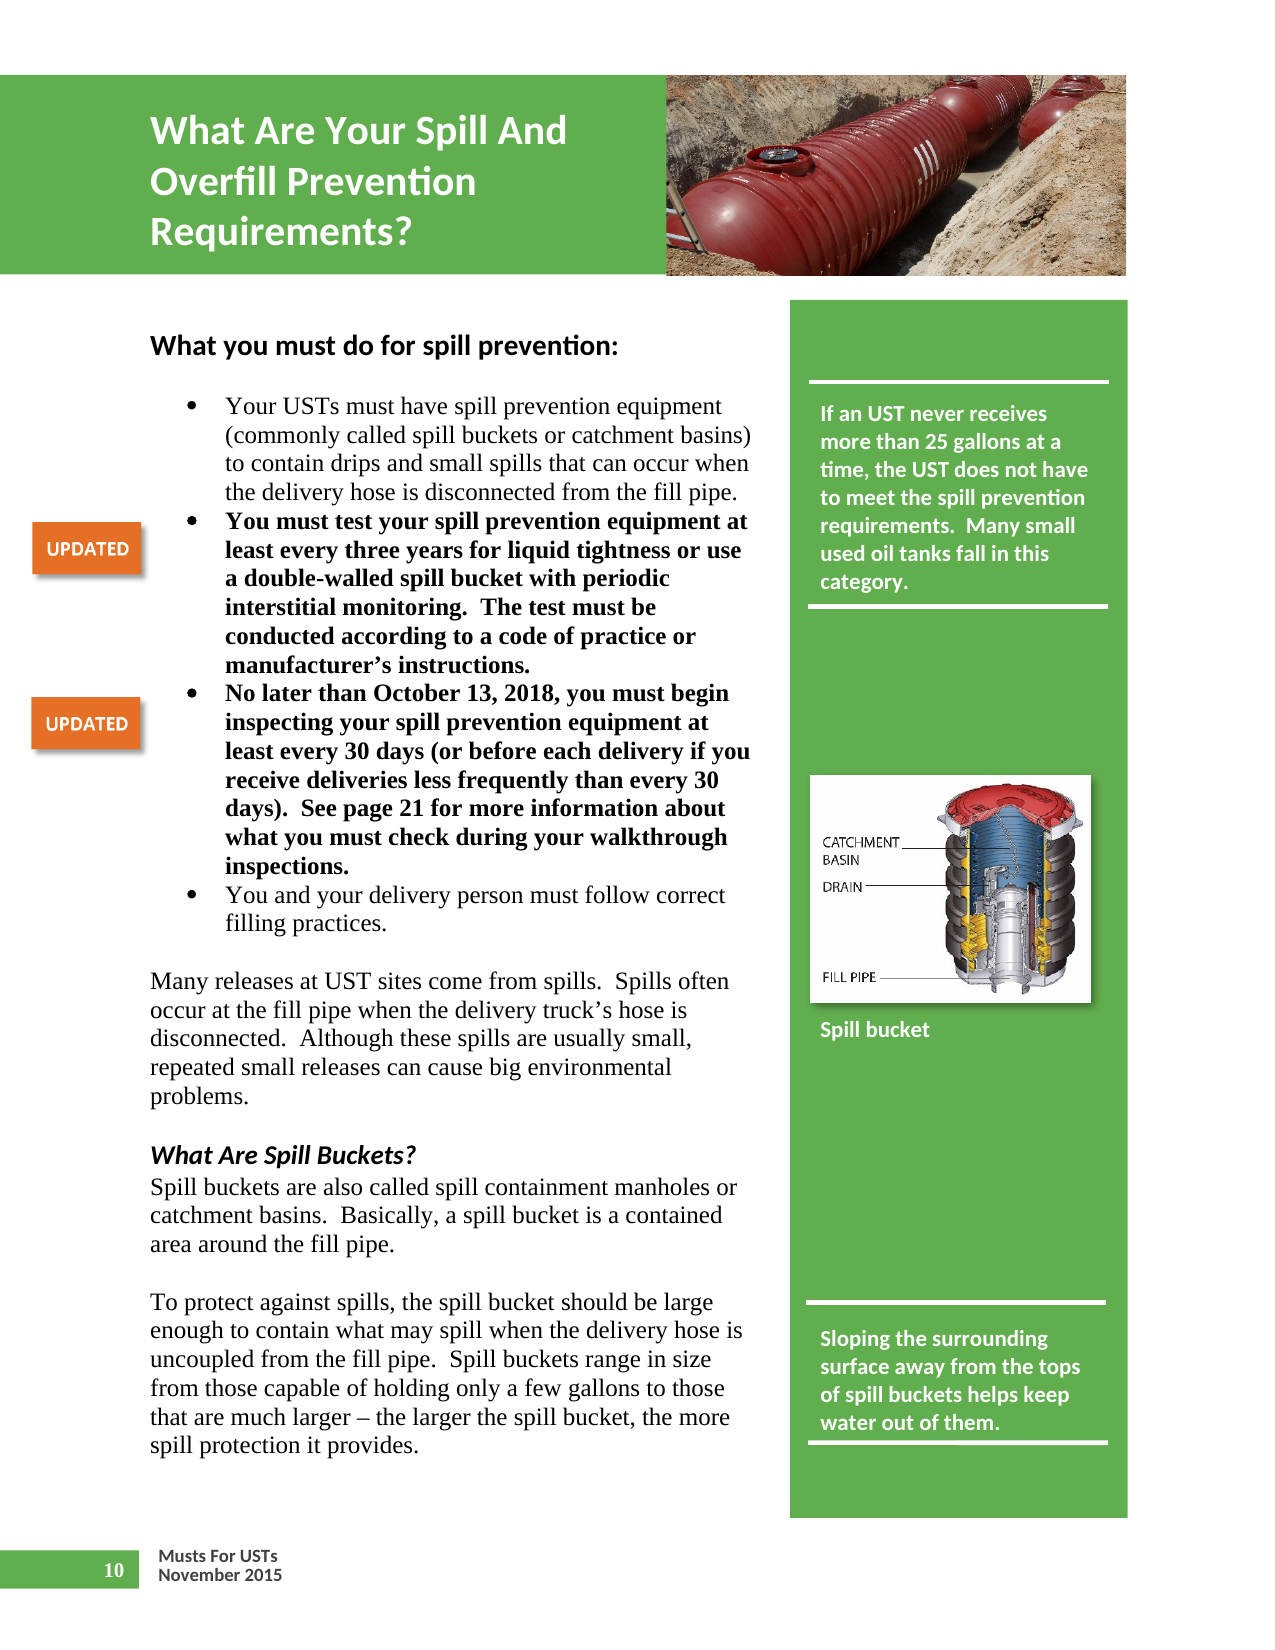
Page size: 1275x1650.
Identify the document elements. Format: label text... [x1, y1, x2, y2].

text To protect against spills, the spill bucket should be large enough to contain what may spill when the delivery hose is uncoupled from the fill pipe. Spill buckets range in size from those capable of holding only a few gallons to those that are much larger – the larger the spill bucket, the more spill protection it provides. [150, 1287, 790, 1459]
subtitle What Are Your Spill And Overfill Prevention Requirements? [150, 104, 646, 256]
list No later than October 13, 2018, you must begin inspecting your spill prevention equipment at least every 30 days (or before each delivery if you receive deliveries less frequently than every 30 days). See page 21 for more information about what you must check during your walkthrough inspections. [187, 678, 790, 880]
list You must test your spill prevention equipment at least every three years for liquid tightness or use a double-walled spill bucket with periodic interstitial monitoring. The test must be conducted according to a code of practice or manufacturer’s instructions. [187, 506, 790, 678]
list Your USTs must have spill prevention equipment (commonly called spill buckets or catchment basins) to contain drips and small spills that can occur when the delivery hose is disconnected from the fill pipe. [187, 391, 790, 506]
text Many releases at UST sites come from spills. Spills often occur at the fill pipe when the delivery truck’s hose is disconnected. Although these spills are usually small, repeated small releases can cause big environmental problems. [150, 966, 790, 1110]
picture [666, 75, 1127, 276]
subtitle What Are Spill Buckets? [150, 1138, 790, 1172]
picture [31, 697, 149, 761]
list You and your delivery person must follow correct filling practices. [187, 880, 790, 937]
subtitle What you must do for spill prevention: [150, 327, 790, 362]
picture [32, 522, 150, 586]
picture [810, 775, 1091, 1003]
text Spill buckets are also called spill containment manholes or catchment basins. Basically, a spill bucket is a contained area around the fill pipe. [150, 1172, 790, 1258]
